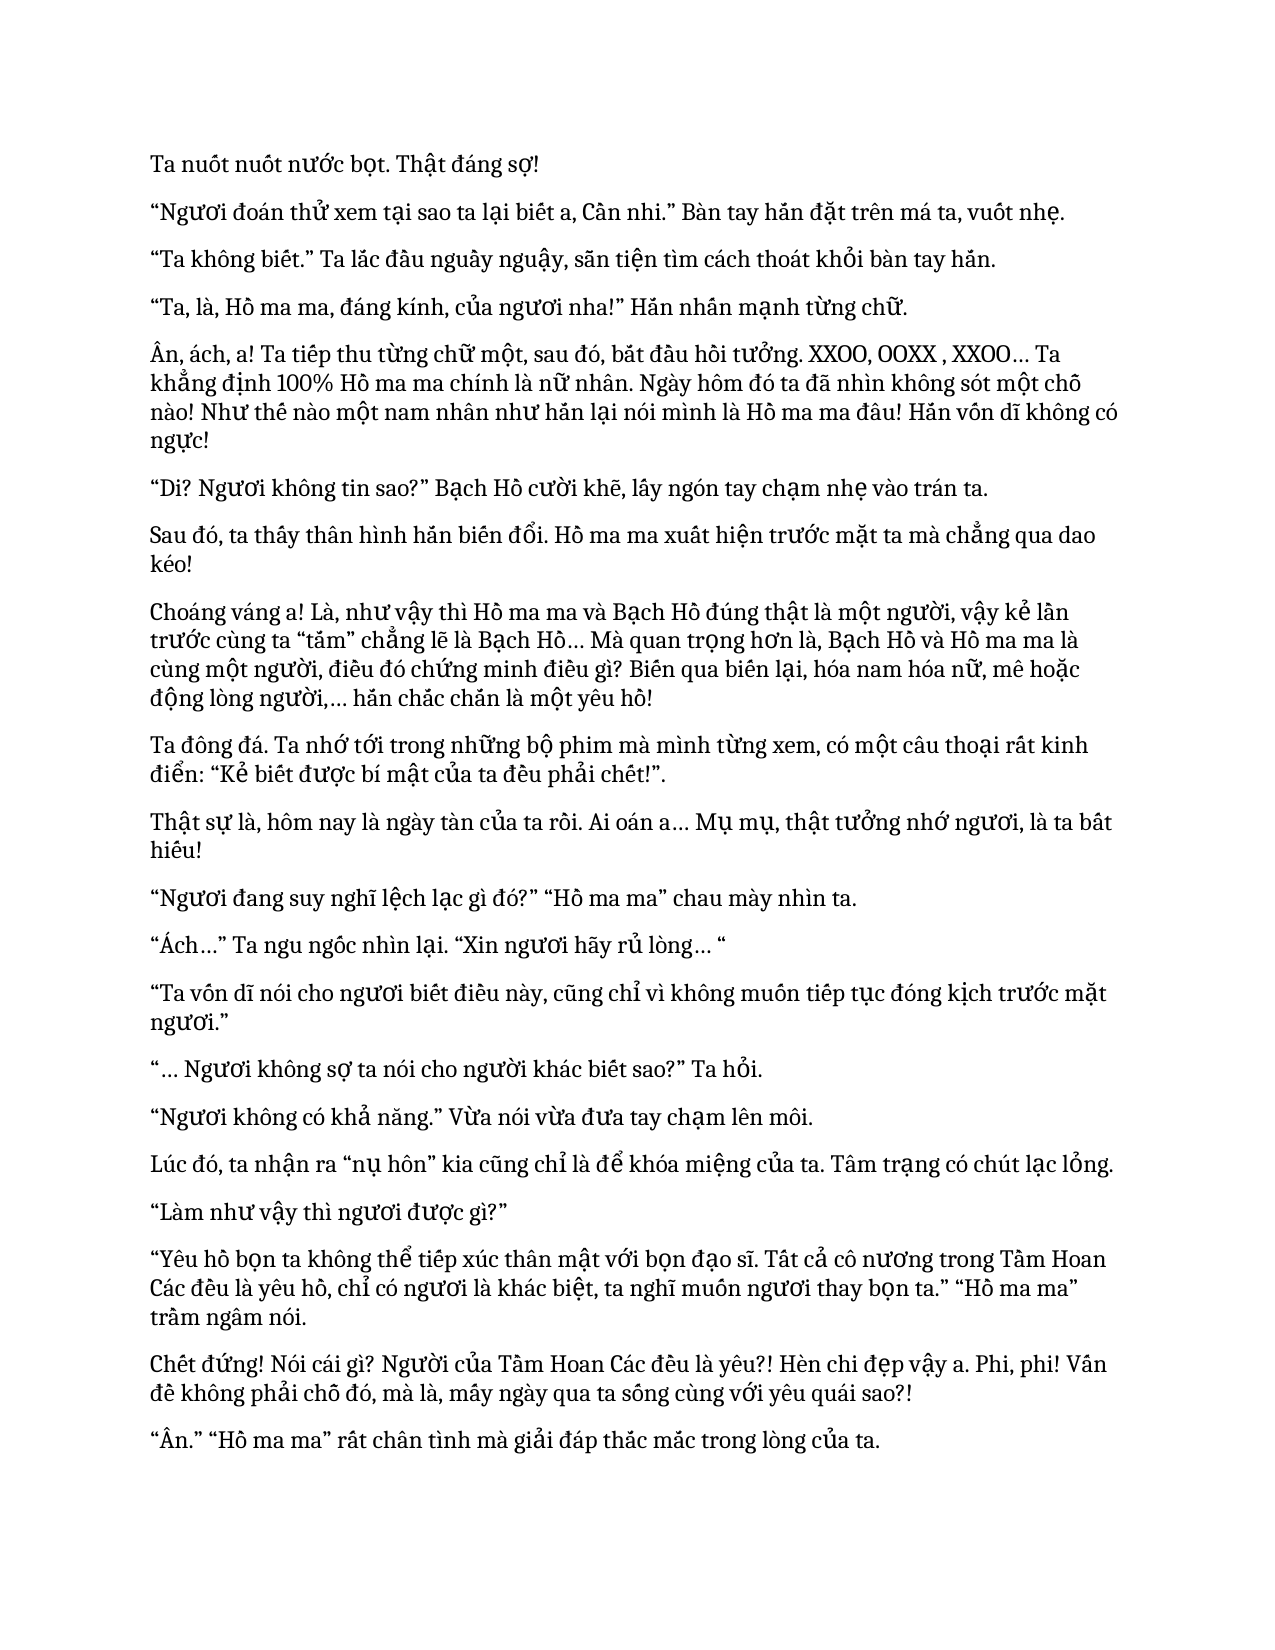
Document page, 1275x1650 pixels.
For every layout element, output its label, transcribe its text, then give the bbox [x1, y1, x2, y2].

text “… Ngươi không sợ ta nói cho người khác biết sao?” Ta hỏi. [150, 1055, 1125, 1084]
text “Ân.” “Hồ ma ma” rất chân tình mà giải đáp thắc mắc trong lòng của ta. [150, 1426, 1125, 1455]
text Ta nuốt nuốt nước bọt. Thật đáng sợ! [150, 150, 1125, 179]
text “Ta vốn dĩ nói cho ngươi biết điều này, cũng chỉ vì không muốn tiếp tục đóng kịch trước mặt ngươi.” [150, 979, 1125, 1036]
text Choáng váng a! Là, như vậy thì Hồ ma ma và Bạch Hồ đúng thật là một người, vậy kẻ lần trước cùng ta “tắm” chẳng lẽ là Bạch Hồ… Mà quan trọng hơn là, Bạch Hồ và Hồ ma ma là cùng một người, điều đó chứng minh điều gì? Biến qua biến lại, hóa nam hóa nữ, mê hoặc động lòng người,… hắn chắc chắn là một yêu hồ! [150, 597, 1125, 712]
text Chết đứng! Nói cái gì? Người của Tầm Hoan Các đều là yêu?! Hèn chi đẹp vậy a. Phi, phi! Vấn đề không phải chỗ đó, mà là, mấy ngày qua ta sống cùng với yêu quái sao?! [150, 1350, 1125, 1407]
text “Ách…” Ta ngu ngốc nhìn lại. “Xin ngươi hãy rủ lòng… “ [150, 931, 1125, 960]
text Thật sự là, hôm nay là ngày tàn của ta rồi. Ai oán a… Mụ mụ, thật tưởng nhớ ngươi, là ta bất hiếu! [150, 807, 1125, 865]
text “Ta, là, Hồ ma ma, đáng kính, của ngươi nha!” Hắn nhấn mạnh từng chữ. [150, 292, 1125, 321]
text “Ngươi không có khả năng.” Vừa nói vừa đưa tay chạm lên môi. [150, 1102, 1125, 1131]
text “Ta không biết.” Ta lắc đầu nguầy nguậy, sẵn tiện tìm cách thoát khỏi bàn tay hắn. [150, 245, 1125, 274]
text Ta đông đá. Ta nhớ tới trong những bộ phim mà mình từng xem, có một câu thoại rất kinh điển: “Kẻ biết được bí mật của ta đều phải chết!”. [150, 731, 1125, 789]
text Ân, ách, a! Ta tiếp thu từng chữ một, sau đó, bắt đầu hồi tưởng. XXOO, OOXX , XXOO… Ta khẳng định 100% Hồ ma ma chính là nữ nhân. Ngày hôm đó ta đã nhìn không sót một chỗ nào! Như thế nào một nam nhân như hắn lại nói mình là Hồ ma ma đâu! Hắn vốn dĩ không có ngực! [150, 340, 1125, 455]
text “Làm như vậy thì ngươi được gì?” [150, 1197, 1125, 1226]
text “Yêu hồ bọn ta không thể tiếp xúc thân mật với bọn đạo sĩ. Tất cả cô nương trong Tầm Hoan Các đều là yêu hồ, chỉ có ngươi là khác biệt, ta nghĩ muốn ngươi thay bọn ta.” “Hồ ma ma” trầm ngâm nói. [150, 1245, 1125, 1331]
text Lúc đó, ta nhận ra “nụ hôn” kia cũng chỉ là để khóa miệng của ta. Tâm trạng có chút lạc lỏng. [150, 1150, 1125, 1179]
text Sau đó, ta thấy thân hình hắn biến đổi. Hồ ma ma xuất hiện trước mặt ta mà chẳng qua dao kéo! [150, 521, 1125, 579]
text “Di? Ngươi không tin sao?” Bạch Hồ cười khẽ, lấy ngón tay chạm nhẹ vào trán ta. [150, 474, 1125, 502]
text “Ngươi đoán thử xem tại sao ta lại biết a, Cần nhi.” Bàn tay hắn đặt trên má ta, vuốt nhẹ. [150, 197, 1125, 226]
text “Ngươi đang suy nghĩ lệch lạc gì đó?” “Hồ ma ma” chau mày nhìn ta. [150, 884, 1125, 912]
